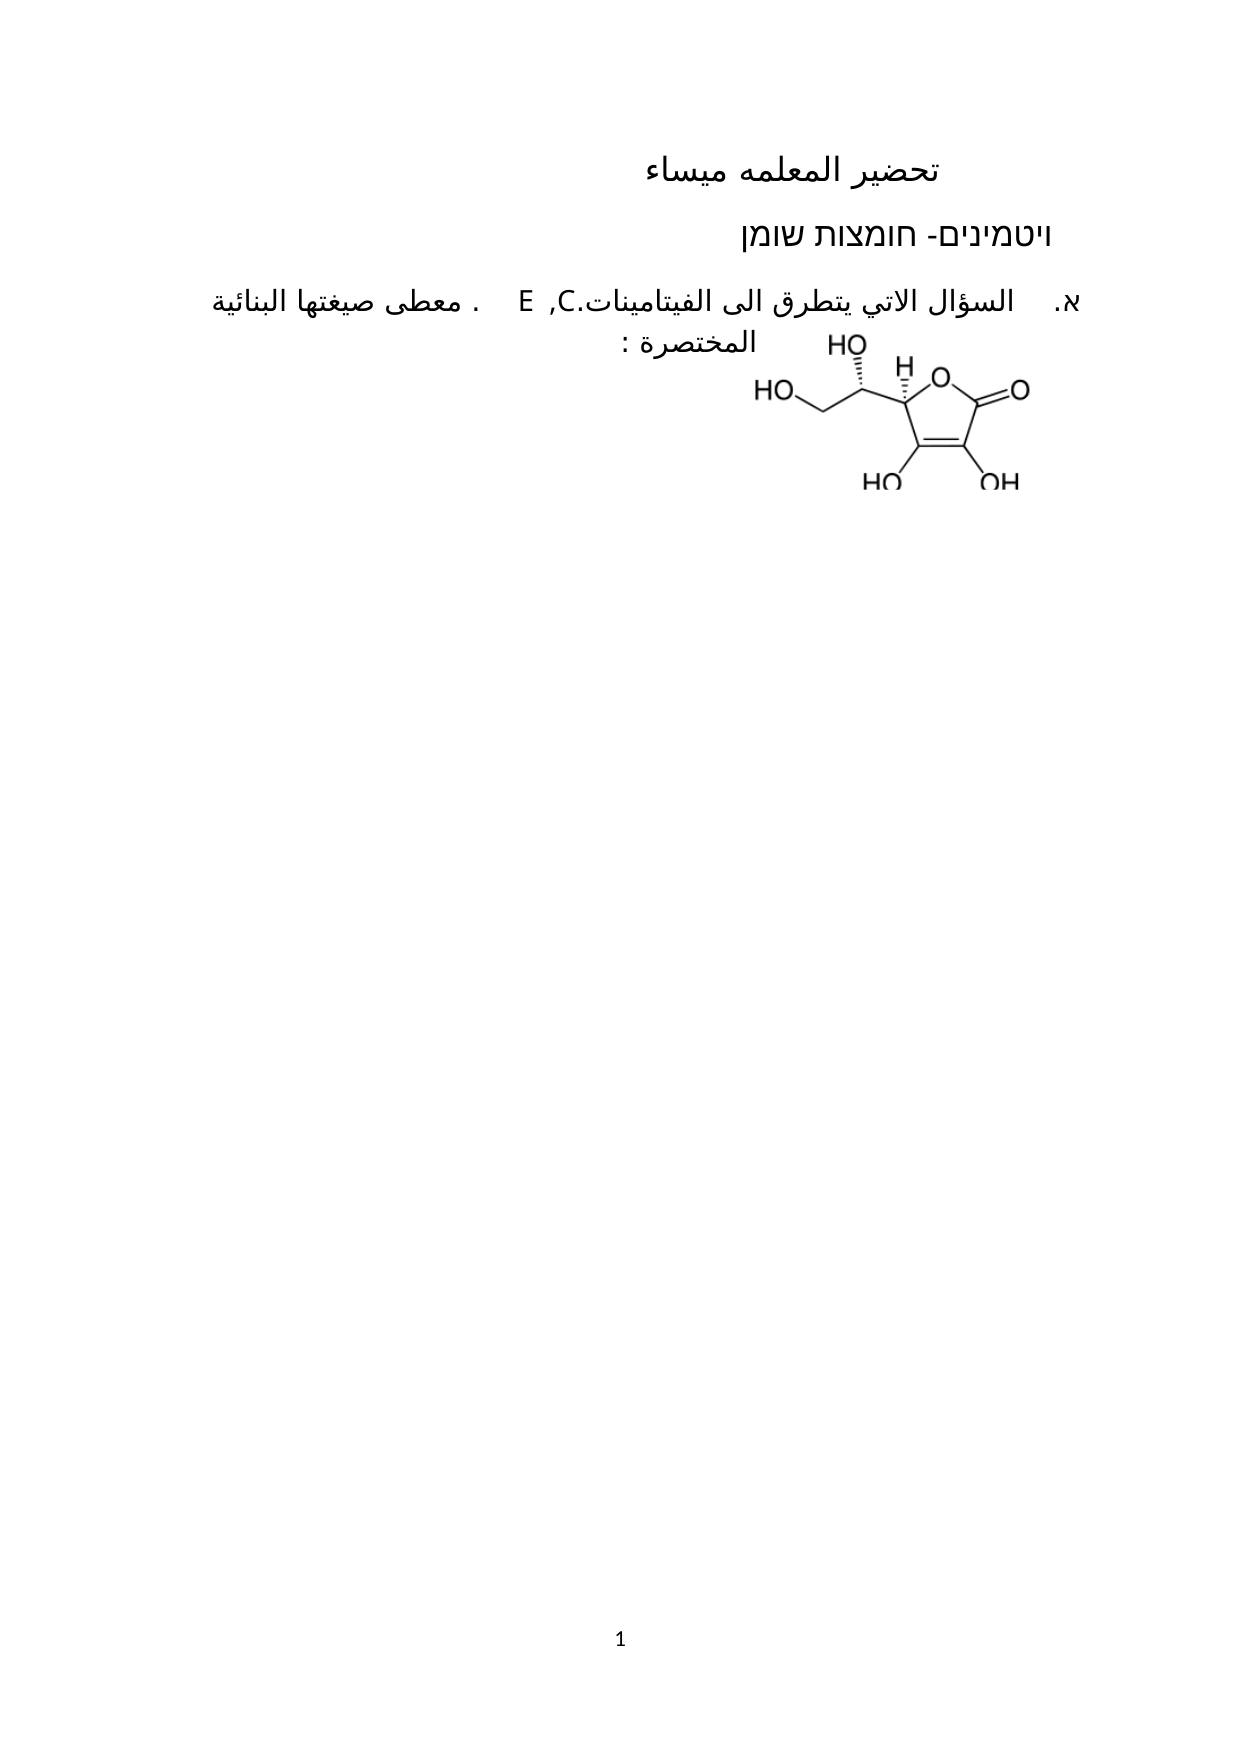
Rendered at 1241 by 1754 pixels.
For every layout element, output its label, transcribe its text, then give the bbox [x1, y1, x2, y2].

list السؤال الاتي يتطرق الى الفيتامينات.E ,C . معطى صيغتها البنائية المختصرة : [187, 280, 1053, 359]
text ויטמינים- חומצות שומן [187, 215, 1053, 254]
list تحضير المعلمه ميساء [187, 150, 940, 189]
picture [751, 333, 1033, 490]
